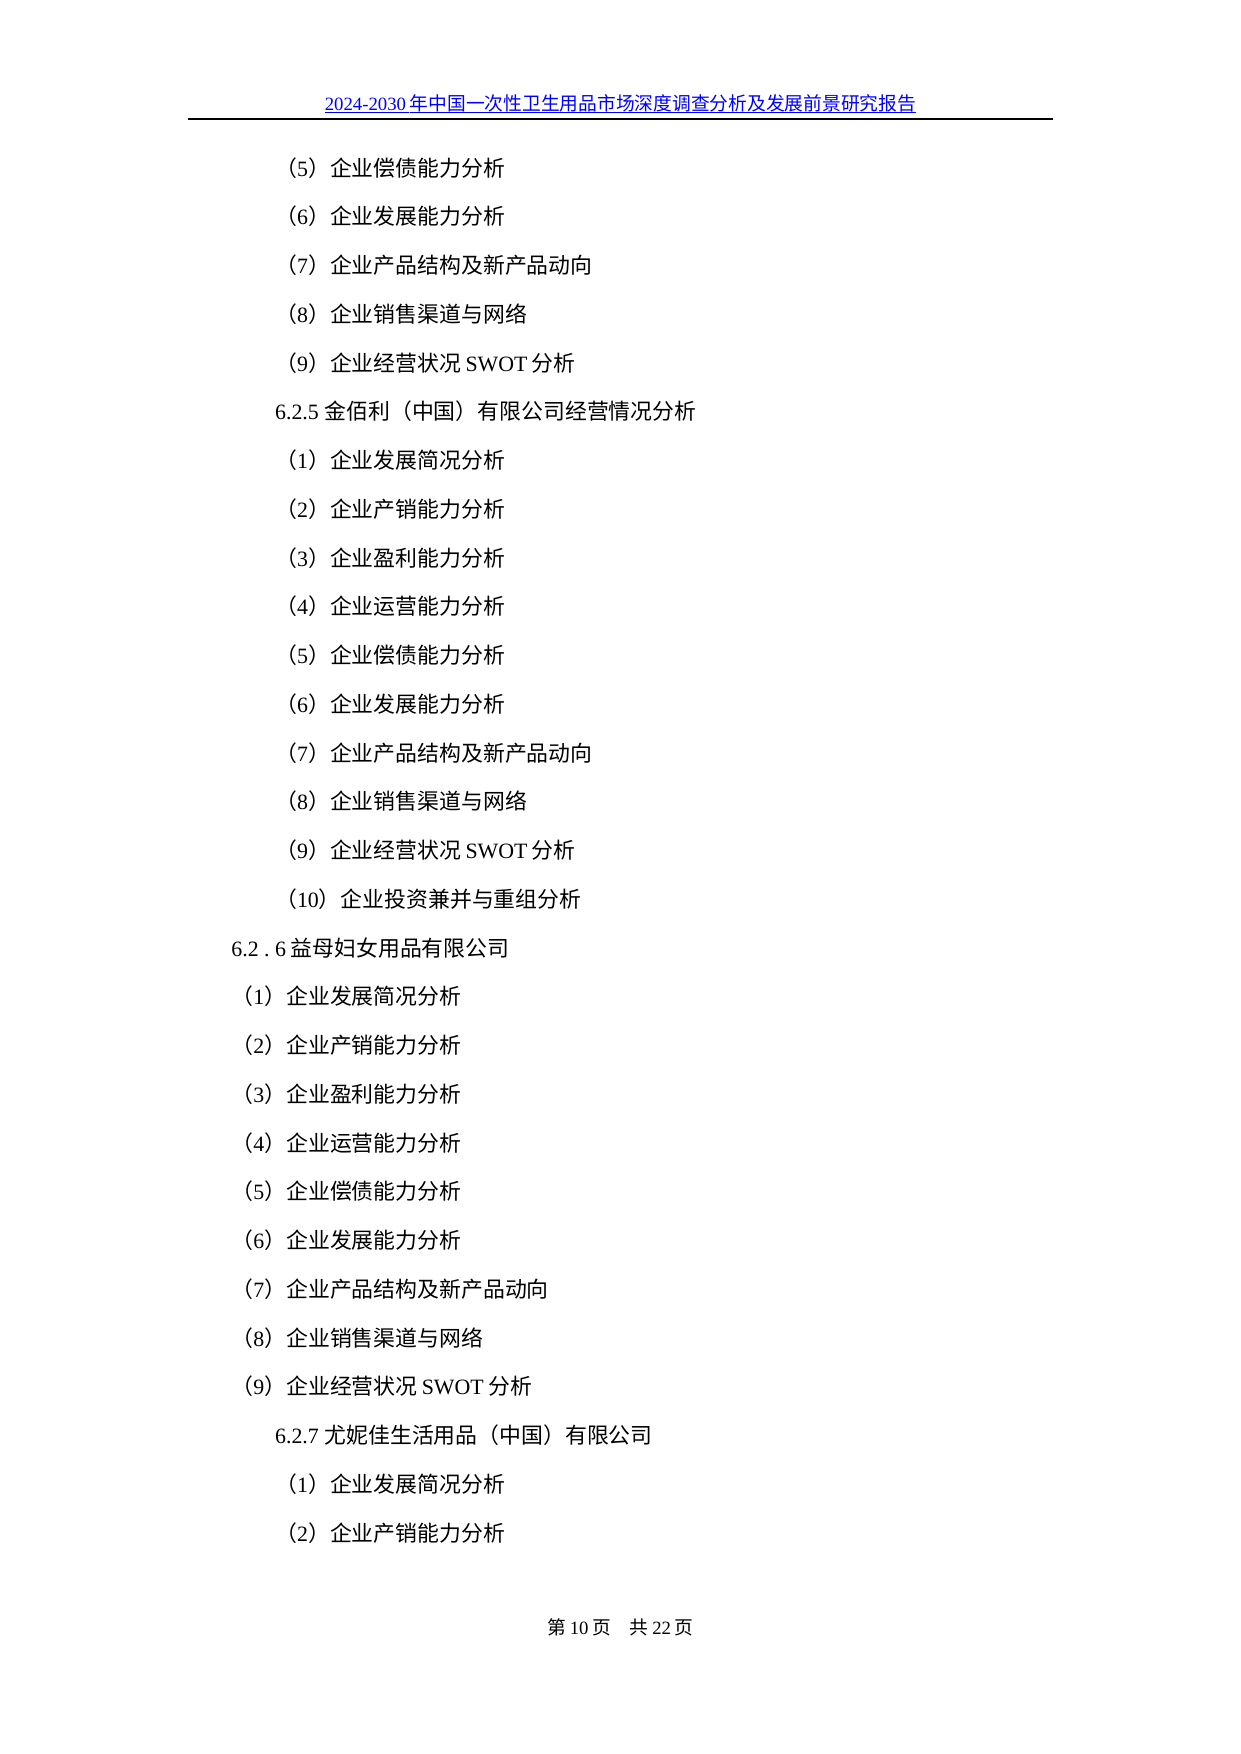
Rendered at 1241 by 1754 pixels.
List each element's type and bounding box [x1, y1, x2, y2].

text [187, 150, 1053, 1548]
